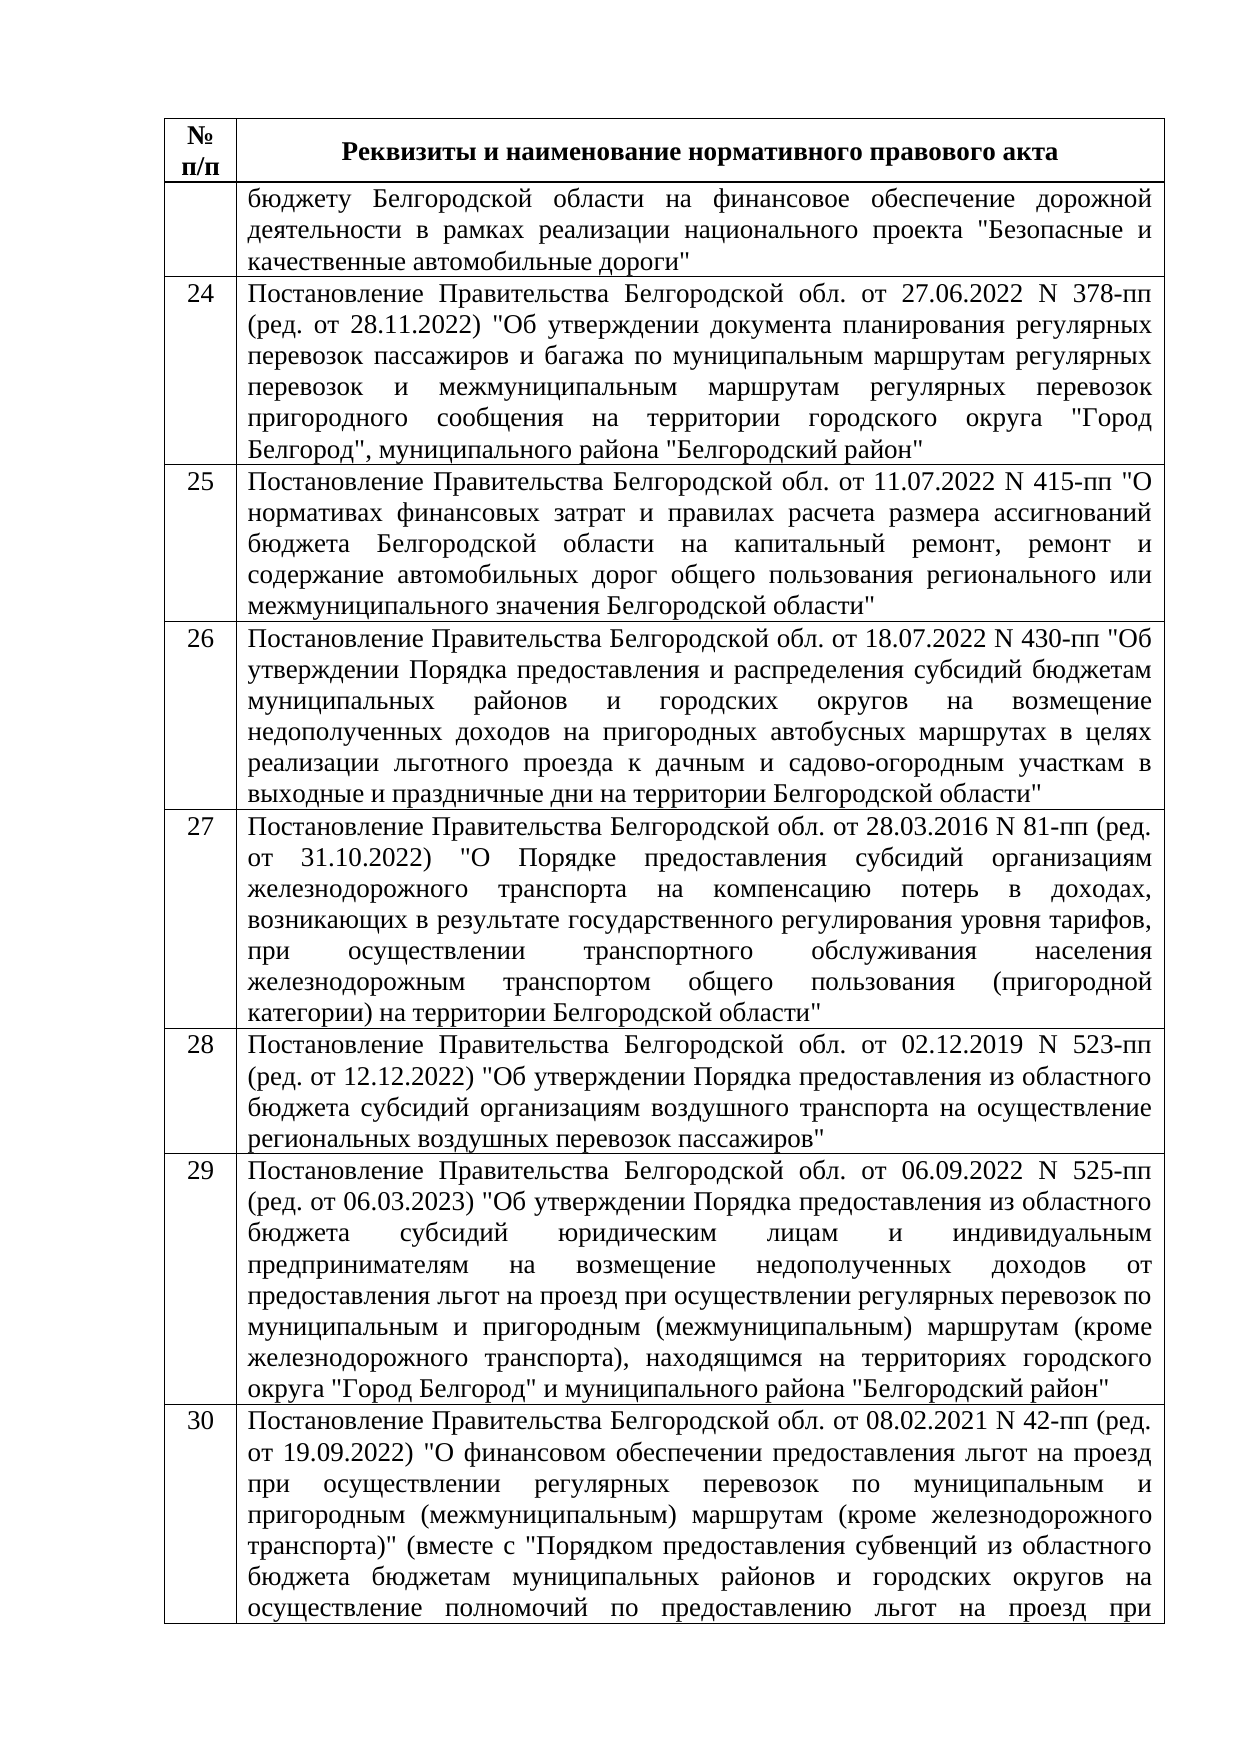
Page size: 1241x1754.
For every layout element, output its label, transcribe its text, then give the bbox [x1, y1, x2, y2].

table_cell 27 [165, 810, 236, 1028]
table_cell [237, 183, 1164, 276]
table_cell 30 [165, 1405, 236, 1622]
table_cell Постановление Правительства Белгородской обл. от 28.03.2016 N 81-пп (ред. от 31.10.2022) "О Порядке предоставления субсидий организациям железнодорожного транспорта на компенсацию потерь в доходах, возникающих в результате государственного регулирования уровня тарифов, при осуществлении транспортного обслуживания населения железнодорожным транспортом общего пользования (пригородной категории) на территории Белгородской области" [237, 810, 1164, 1028]
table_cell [237, 1405, 1164, 1622]
table_cell Постановление Правительства Белгородской обл. от 06.09.2022 N 525-пп (ред. от 06.03.2023) "Об утверждении Порядка предоставления из областного бюджета субсидий юридическим лицам и индивидуальным предпринимателям на возмещение недополученных доходов от предоставления льгот на проезд при осуществлении регулярных перевозок по муниципальным и пригородным (межмуниципальным) маршрутам (кроме железнодорожного транспорта), находящимся на территориях городского округа "Город Белгород" и муниципального района "Белгородский район" [237, 1154, 1164, 1403]
table_cell Постановление Правительства Белгородской обл. от 27.06.2022 N 378-пп (ред. от 28.11.2022) "Об утверждении документа планирования регулярных перевозок пассажиров и багажа по муниципальным маршрутам регулярных перевозок и межмуниципальным маршрутам регулярных перевозок пригородного сообщения на территории городского округа "Город Белгород", муниципального района "Белгородский район" [237, 277, 1164, 464]
table_cell 23 [165, 183, 236, 276]
table_cell 26 [165, 622, 236, 808]
table_cell 24 [165, 277, 236, 464]
table_cell Постановление Правительства Белгородской обл. от 11.07.2022 N 415-пп "О нормативах финансовых затрат и правилах расчета размера ассигнований бюджета Белгородской области на капитальный ремонт, ремонт и содержание автомобильных дорог общего пользования регионального или межмуниципального значения Белгородской области" [237, 465, 1164, 621]
table_header Реквизиты и наименование нормативного правового акта [237, 119, 1164, 181]
table_header № п/п [165, 119, 236, 181]
table_cell Постановление Правительства Белгородской обл. от 18.07.2022 N 430-пп "Об утверждении Порядка предоставления и распределения субсидий бюджетам муниципальных районов и городских округов на возмещение недополученных доходов на пригородных автобусных маршрутах в целях реализации льготного проезда к дачным и садово-огородным участкам в выходные и праздничные дни на территории Белгородской области" [237, 622, 1164, 808]
table_cell 25 [165, 465, 236, 621]
table_cell 29 [165, 1154, 236, 1403]
table_cell 28 [165, 1029, 236, 1153]
table_cell Постановление Правительства Белгородской обл. от 02.12.2019 N 523-пп (ред. от 12.12.2022) "Об утверждении Порядка предоставления из областного бюджета субсидий организациям воздушного транспорта на осуществление региональных воздушных перевозок пассажиров" [237, 1029, 1164, 1153]
